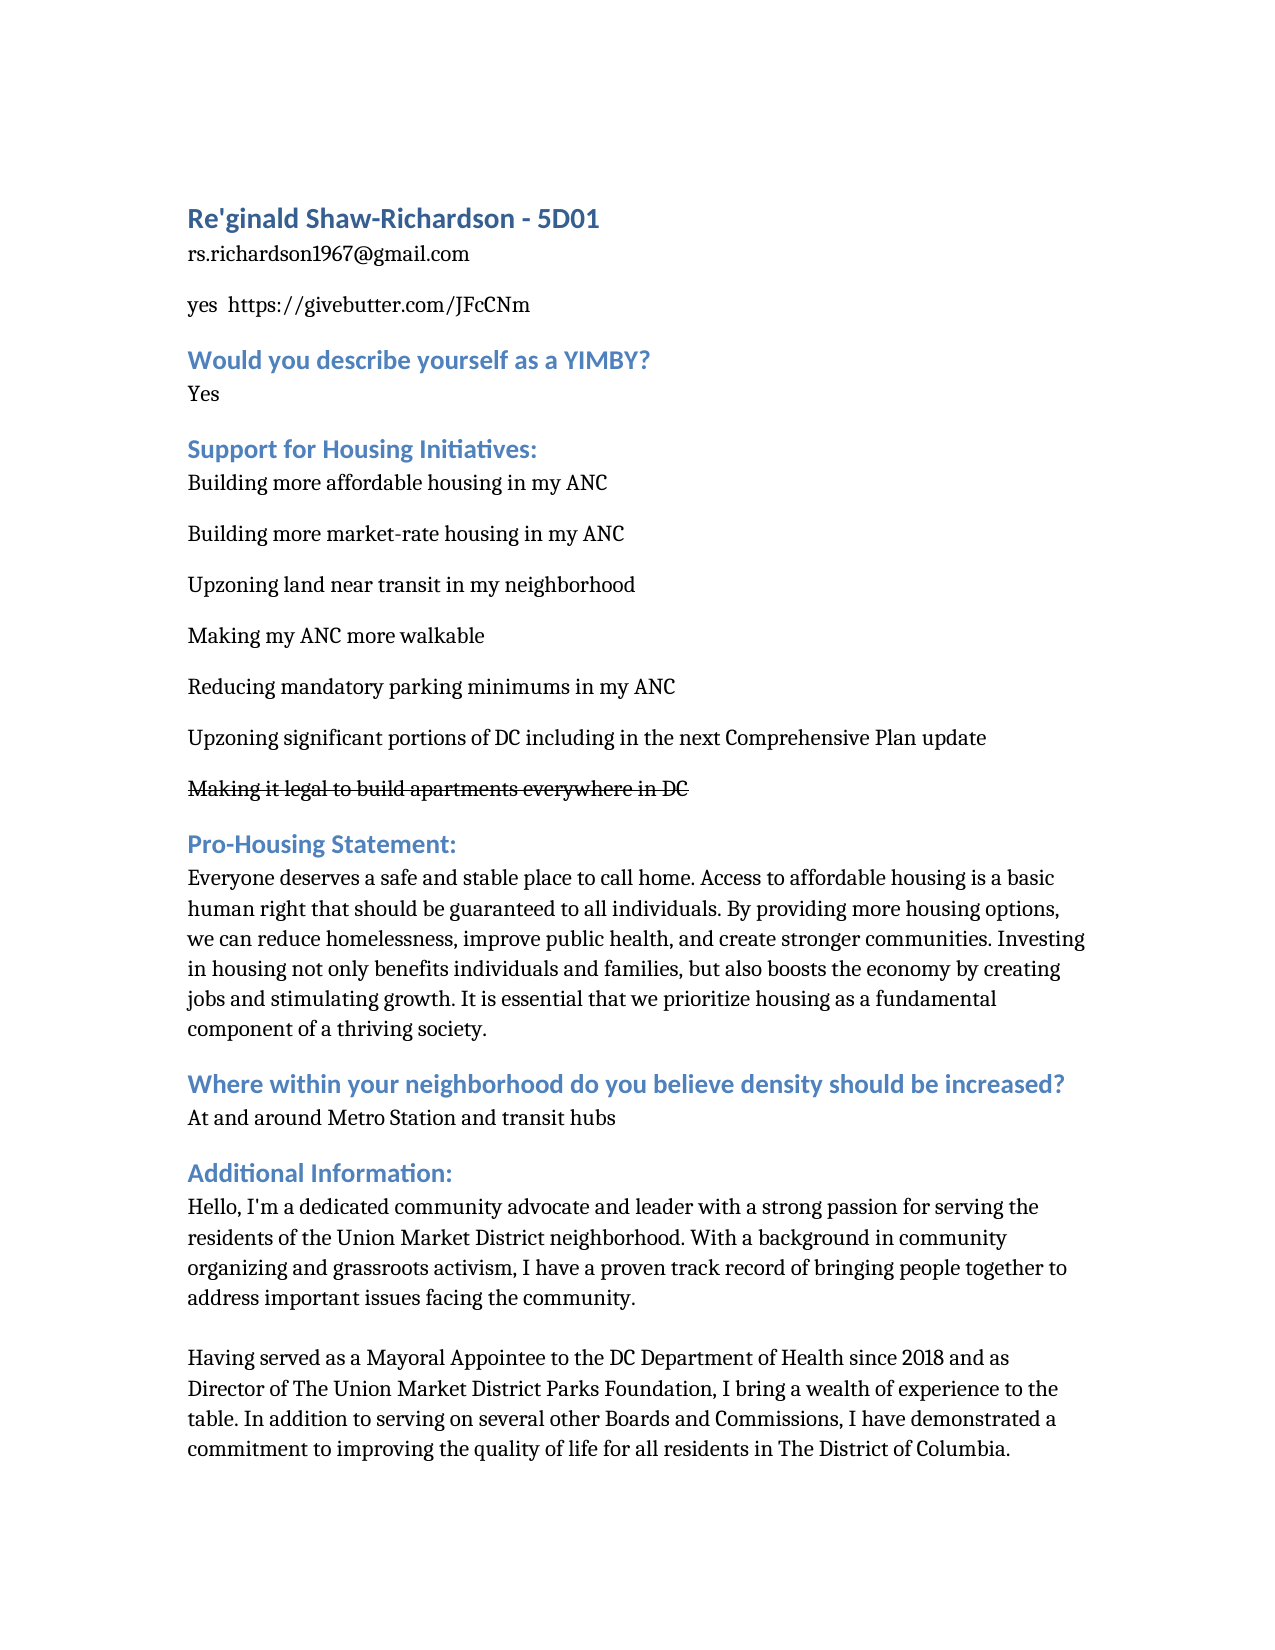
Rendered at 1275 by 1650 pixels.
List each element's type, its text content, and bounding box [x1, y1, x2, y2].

text Building more affordable housing in my ANC [187, 470, 1087, 496]
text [187, 1194, 1087, 1492]
text Building more market-rate housing in my ANC [187, 521, 1087, 547]
text Making my ANC more walkable [187, 623, 1087, 649]
text Making it legal to build apartments everywhere in DC [187, 776, 1087, 802]
text yes https://givebutter.com/JFcCNm [187, 292, 1087, 318]
text At and around Metro Station and transit hubs [187, 1105, 1087, 1131]
subtitle Where within your neighborhood do you believe density should be increased? [187, 1067, 1087, 1100]
subtitle Additional Information: [187, 1156, 1087, 1189]
text Upzoning significant portions of DC including in the next Comprehensive Plan update [187, 725, 1087, 751]
text Everyone deserves a safe and stable place to call home. Access to affordable housing is a basic human right that should be guaranteed to all individuals. By providing more housing options, we can reduce homelessness, improve public health, and create stronger communities. Investing in housing not only benefits individuals and families, but also boosts the economy by creating jobs and stimulating growth. It is essential that we prioritize housing as a fundamental component of a thriving society. [187, 865, 1087, 1042]
text Upzoning land near transit in my neighborhood [187, 572, 1087, 598]
subtitle Re'ginald Shaw-Richardson - 5D01 [187, 200, 1087, 236]
subtitle Support for Housing Initiatives: [187, 432, 1087, 465]
text Reducing mandatory parking minimums in my ANC [187, 674, 1087, 700]
subtitle Pro-Housing Statement: [187, 827, 1087, 860]
text rs.richardson1967@gmail.com [187, 241, 1087, 267]
subtitle Would you describe yourself as a YIMBY? [187, 343, 1087, 376]
text Yes [187, 381, 1087, 407]
